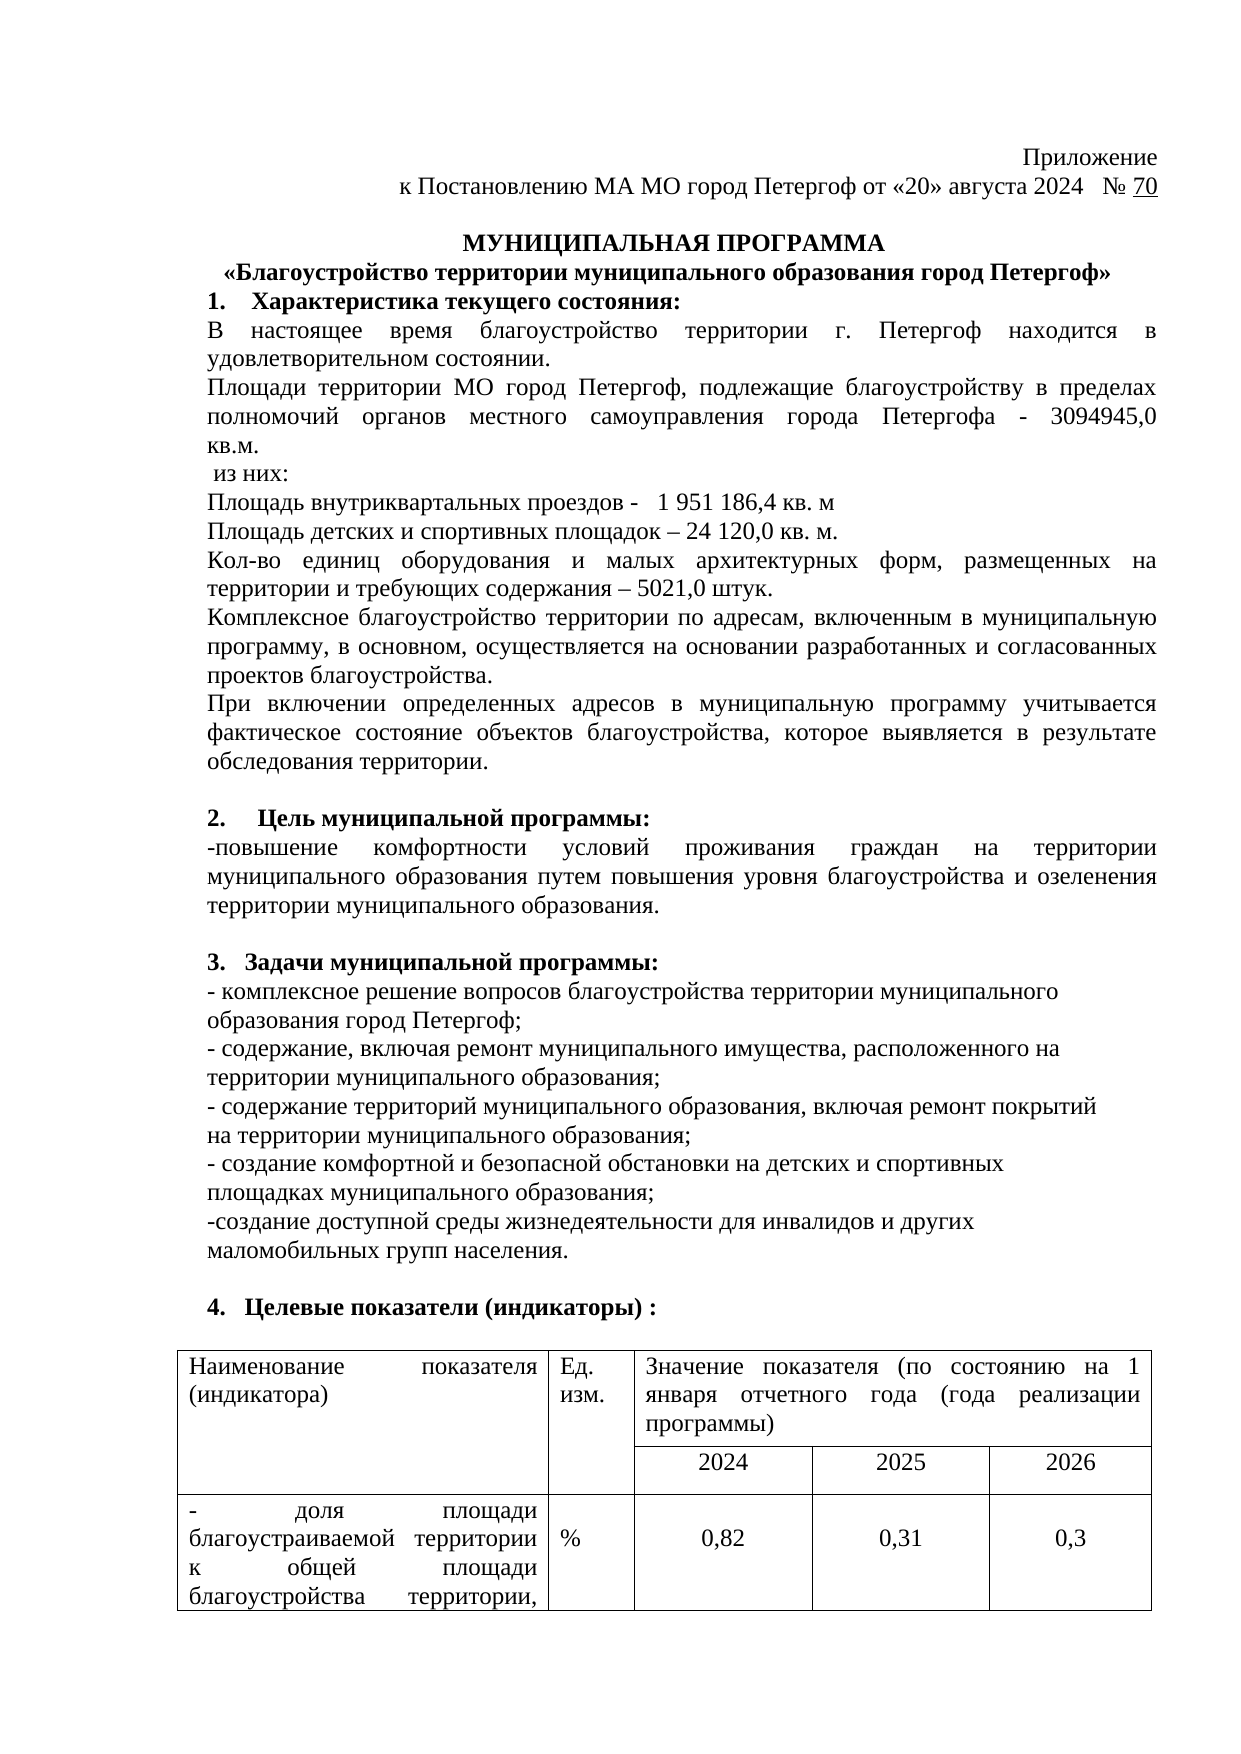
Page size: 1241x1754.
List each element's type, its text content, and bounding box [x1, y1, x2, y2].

list территории муниципального образования; [177, 1062, 1157, 1091]
table_cell 0,3 [990, 1495, 1151, 1610]
list - содержание территорий муниципального образования, включая ремонт покрытий [177, 1091, 1157, 1120]
list - содержание, включая ремонт муниципального имущества, расположенного на [177, 1033, 1157, 1062]
list из них: [207, 458, 1157, 487]
list - комплексное решение вопросов благоустройства территории муниципального [177, 976, 1157, 1005]
list Площадь детских и спортивных площадок – 24 120,0 кв. м. [207, 516, 1157, 545]
list маломобильных групп населения. [177, 1235, 1157, 1263]
list Площади территории МО город Петергоф, подлежащие благоустройству в пределах полномочий органов местного самоуправления города Петергофа - 3094945,0 кв.м. [207, 372, 1157, 458]
list -повышение комфортности условий проживания граждан на территории муниципального образования путем повышения уровня благоустройства и озеленения территории муниципального образования. [207, 832, 1157, 918]
text Приложение [177, 142, 1157, 171]
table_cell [178, 1495, 548, 1610]
list Характеристика текущего состояния: [207, 286, 1157, 315]
list Площадь внутриквартальных проездов - 1 951 186,4 кв. м [207, 487, 1157, 516]
table_cell 2024 [635, 1447, 812, 1494]
text к Постановлению МА МО город Петергоф от «20» августа 2024 № 70 [177, 171, 1157, 200]
list В настоящее время благоустройство территории г. Петергоф находится в удовлетворительном состоянии. [207, 315, 1157, 372]
table_cell 2026 [990, 1447, 1151, 1494]
list Цель муниципальной программы: [207, 803, 1157, 832]
text «Благоустройство территории муниципального образования город Петергоф» [177, 257, 1157, 286]
list Комплексное благоустройство территории по адресам, включенным в муниципальную программу, в основном, осуществляется на основании разработанных и согласованных проектов благоустройства. [207, 602, 1157, 688]
table_header Ед. изм. [549, 1351, 634, 1494]
table_cell % [549, 1495, 634, 1610]
list -создание доступной среды жизнедеятельности для инвалидов и других [177, 1206, 1157, 1235]
table_cell 2025 [813, 1447, 989, 1494]
table_cell 0,31 [813, 1495, 989, 1610]
list - создание комфортной и безопасной обстановки на детских и спортивных [177, 1148, 1157, 1177]
list Задачи муниципальной программы: [207, 947, 1157, 976]
text МУНИЦИПАЛЬНАЯ ПРОГРАММА [177, 228, 1157, 257]
table_cell 0,82 [635, 1495, 812, 1610]
list образования город Петергоф; [177, 1005, 1157, 1033]
list Кол-во единиц оборудования и малых архитектурных форм, размещенных на территории и требующих содержания – 5021,0 штук. [207, 545, 1157, 602]
list площадках муниципального образования; [177, 1177, 1157, 1206]
list При включении определенных адресов в муниципальную программу учитывается фактическое состояние объектов благоустройства, которое выявляется в результате обследования территории. [207, 688, 1157, 775]
table_header Наименование показателя (индикатора) [178, 1351, 548, 1494]
table_header Значение показателя (по состоянию на 1 января отчетного года (года реализации программы) [635, 1351, 1151, 1446]
list на территории муниципального образования; [177, 1120, 1157, 1148]
list Целевые показатели (индикаторы) : [207, 1292, 1157, 1321]
